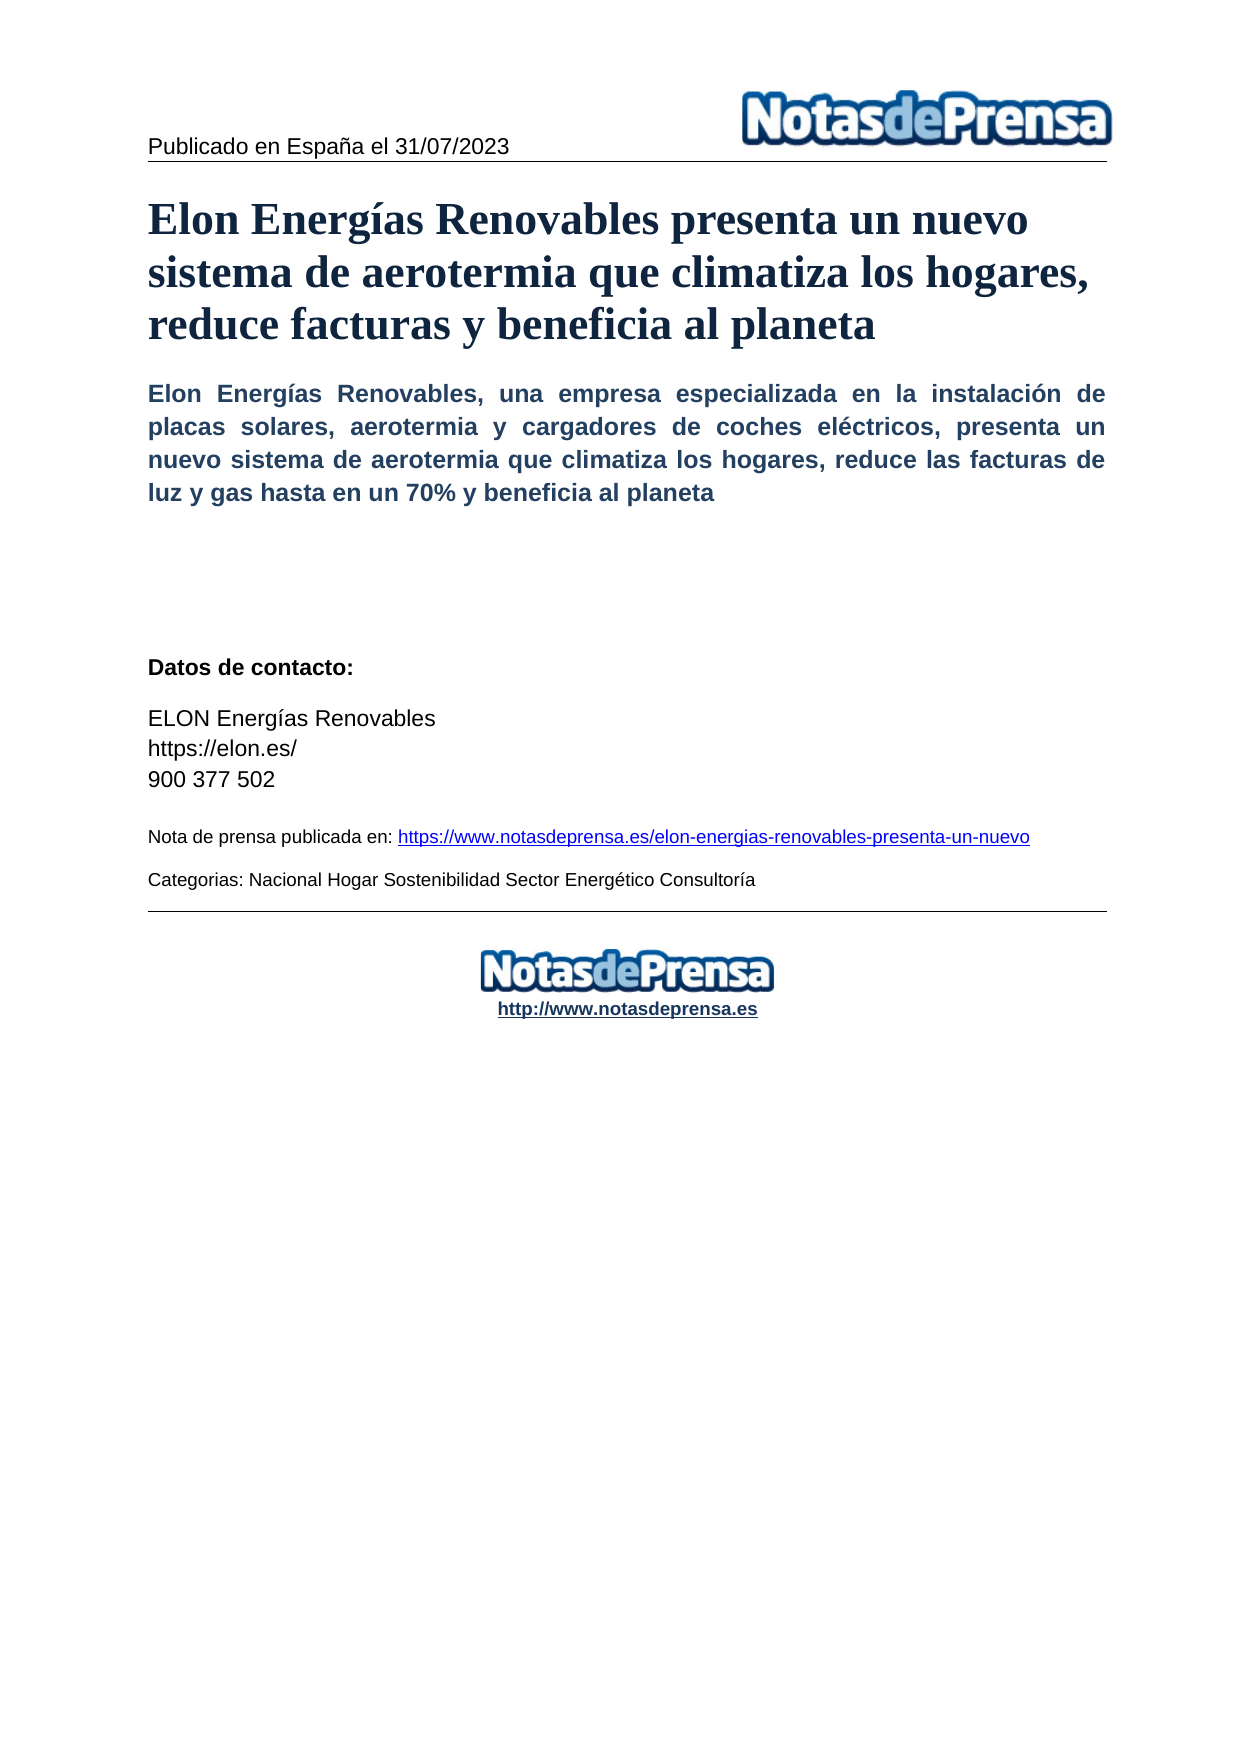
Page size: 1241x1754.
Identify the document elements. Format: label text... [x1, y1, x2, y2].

subtitle Elon Energías Renovables, una empresa especializada en la instalación de placas solares, aerotermia y cargadores de coches eléctricos, presenta un nuevo sistema de aerotermia que climatiza los hogares, reduce las facturas de luz y gas hasta en un 70% y beneficia al planeta [148, 379, 1107, 507]
text Categorias: Nacional Hogar Sostenibilidad Sector Energético Consultoría [148, 868, 1107, 890]
text Publicado en España el 31/07/2023 [148, 133, 1107, 161]
picture [742, 90, 1113, 148]
subtitle Elon Energías Renovables presenta un nuevo sistema de aerotermia que climatiza los hogares, reduce facturas y beneficia al planeta [148, 192, 1107, 350]
picture [480, 948, 775, 994]
text ELON Energías Renovables [148, 705, 1063, 732]
text Nota de prensa publicada en: https://www.notasdeprensa.es/elon-energias-renovables-presenta-un-nuevo [148, 826, 1107, 848]
text https://elon.es/ [148, 735, 1063, 762]
text http://www.notasdeprensa.es [148, 998, 1107, 1019]
text Datos de contacto: [148, 654, 1107, 681]
text 900 377 502 [148, 766, 1063, 792]
